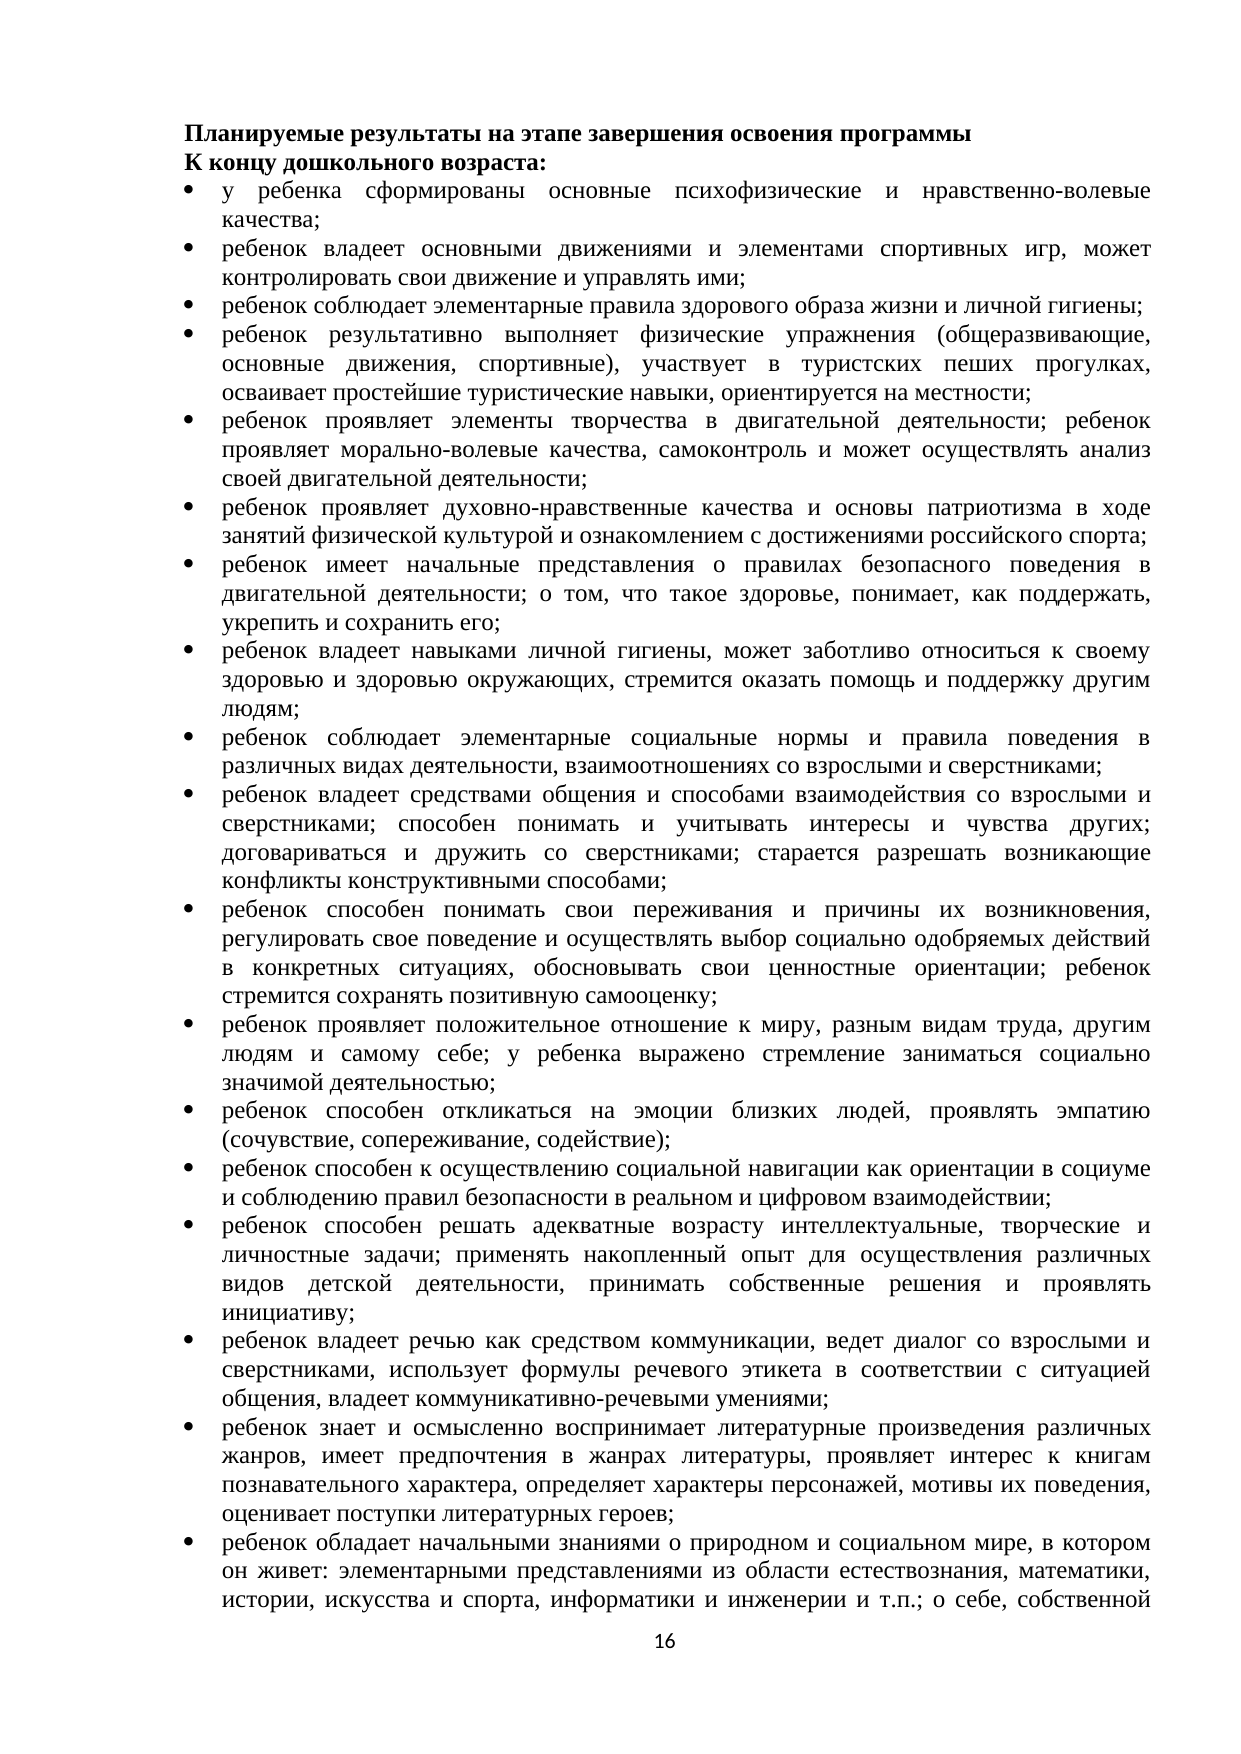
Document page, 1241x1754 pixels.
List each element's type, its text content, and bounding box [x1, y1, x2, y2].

list ребенок знает и осмысленно воспринимает литературные произведения различных жанров, имеет предпочтения в жанрах литературы, проявляет интерес к книгам познавательного характера, определяет характеры персонажей, мотивы их поведения, оценивает поступки литературных героев; [184, 1412, 1152, 1527]
list ребенок имеет начальные представления о правилах безопасного поведения в двигательной деятельности; о том, что такое здоровье, понимает, как поддержать, укрепить и сохранить его; [184, 549, 1152, 636]
list ребенок результативно выполняет физические упражнения (общеразвивающие, основные движения, спортивные), участвует в туристских пеших прогулках, осваивает простейшие туристические навыки, ориентируется на местности; [184, 319, 1152, 406]
list ребенок владеет навыками личной гигиены, может заботливо относиться к своему здоровью и здоровью окружающих, стремится оказать помощь и поддержку другим людям; [184, 636, 1152, 722]
list ребенок соблюдает элементарные правила здорового образа жизни и личной гигиены; [184, 291, 1152, 319]
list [184, 1527, 1152, 1613]
text К концу дошкольного возраста: [184, 147, 1152, 176]
list ребенок проявляет положительное отношение к миру, разным видам труда, другим людям и самому себе; у ребенка выражено стремление заниматься социально значимой деятельностью; [184, 1009, 1152, 1096]
list ребенок способен к осуществлению социальной навигации как ориентации в социуме и соблюдению правил безопасности в реальном и цифровом взаимодействии; [184, 1153, 1152, 1211]
list у ребенка сформированы основные психофизические и нравственно-волевые качества; [184, 176, 1152, 233]
list ребенок способен понимать свои переживания и причины их возникновения, регулировать свое поведение и осуществлять выбор социально одобряемых действий в конкретных ситуациях, обосновывать свои ценностные ориентации; ребенок стремится сохранять позитивную самооценку; [184, 894, 1152, 1009]
text Планируемые результаты на этапе завершения освоения программы [184, 118, 1152, 147]
list ребенок владеет речью как средством коммуникации, ведет диалог со взрослыми и сверстниками, использует формулы речевого этикета в соответствии с ситуацией общения, владеет коммуникативно-речевыми умениями; [184, 1326, 1152, 1412]
list ребенок проявляет духовно-нравственные качества и основы патриотизма в ходе занятий физической культурой и ознакомлением с достижениями российского спорта; [184, 492, 1152, 549]
list ребенок способен откликаться на эмоции близких людей, проявлять эмпатию (сочувствие, сопереживание, содействие); [184, 1096, 1152, 1153]
list ребенок владеет средствами общения и способами взаимодействия со взрослыми и сверстниками; способен понимать и учитывать интересы и чувства других; договариваться и дружить со сверстниками; старается разрешать возникающие конфликты конструктивными способами; [184, 779, 1152, 894]
list ребенок проявляет элементы творчества в двигательной деятельности; ребенок проявляет морально-волевые качества, самоконтроль и может осуществлять анализ своей двигательной деятельности; [184, 406, 1152, 492]
list ребенок соблюдает элементарные социальные нормы и правила поведения в различных видах деятельности, взаимоотношениях со взрослыми и сверстниками; [184, 722, 1152, 779]
list ребенок владеет основными движениями и элементами спортивных игр, может контролировать свои движение и управлять ими; [184, 233, 1152, 291]
list ребенок способен решать адекватные возрасту интеллектуальные, творческие и личностные задачи; применять накопленный опыт для осуществления различных видов детской деятельности, принимать собственные решения и проявлять инициативу; [184, 1211, 1152, 1326]
